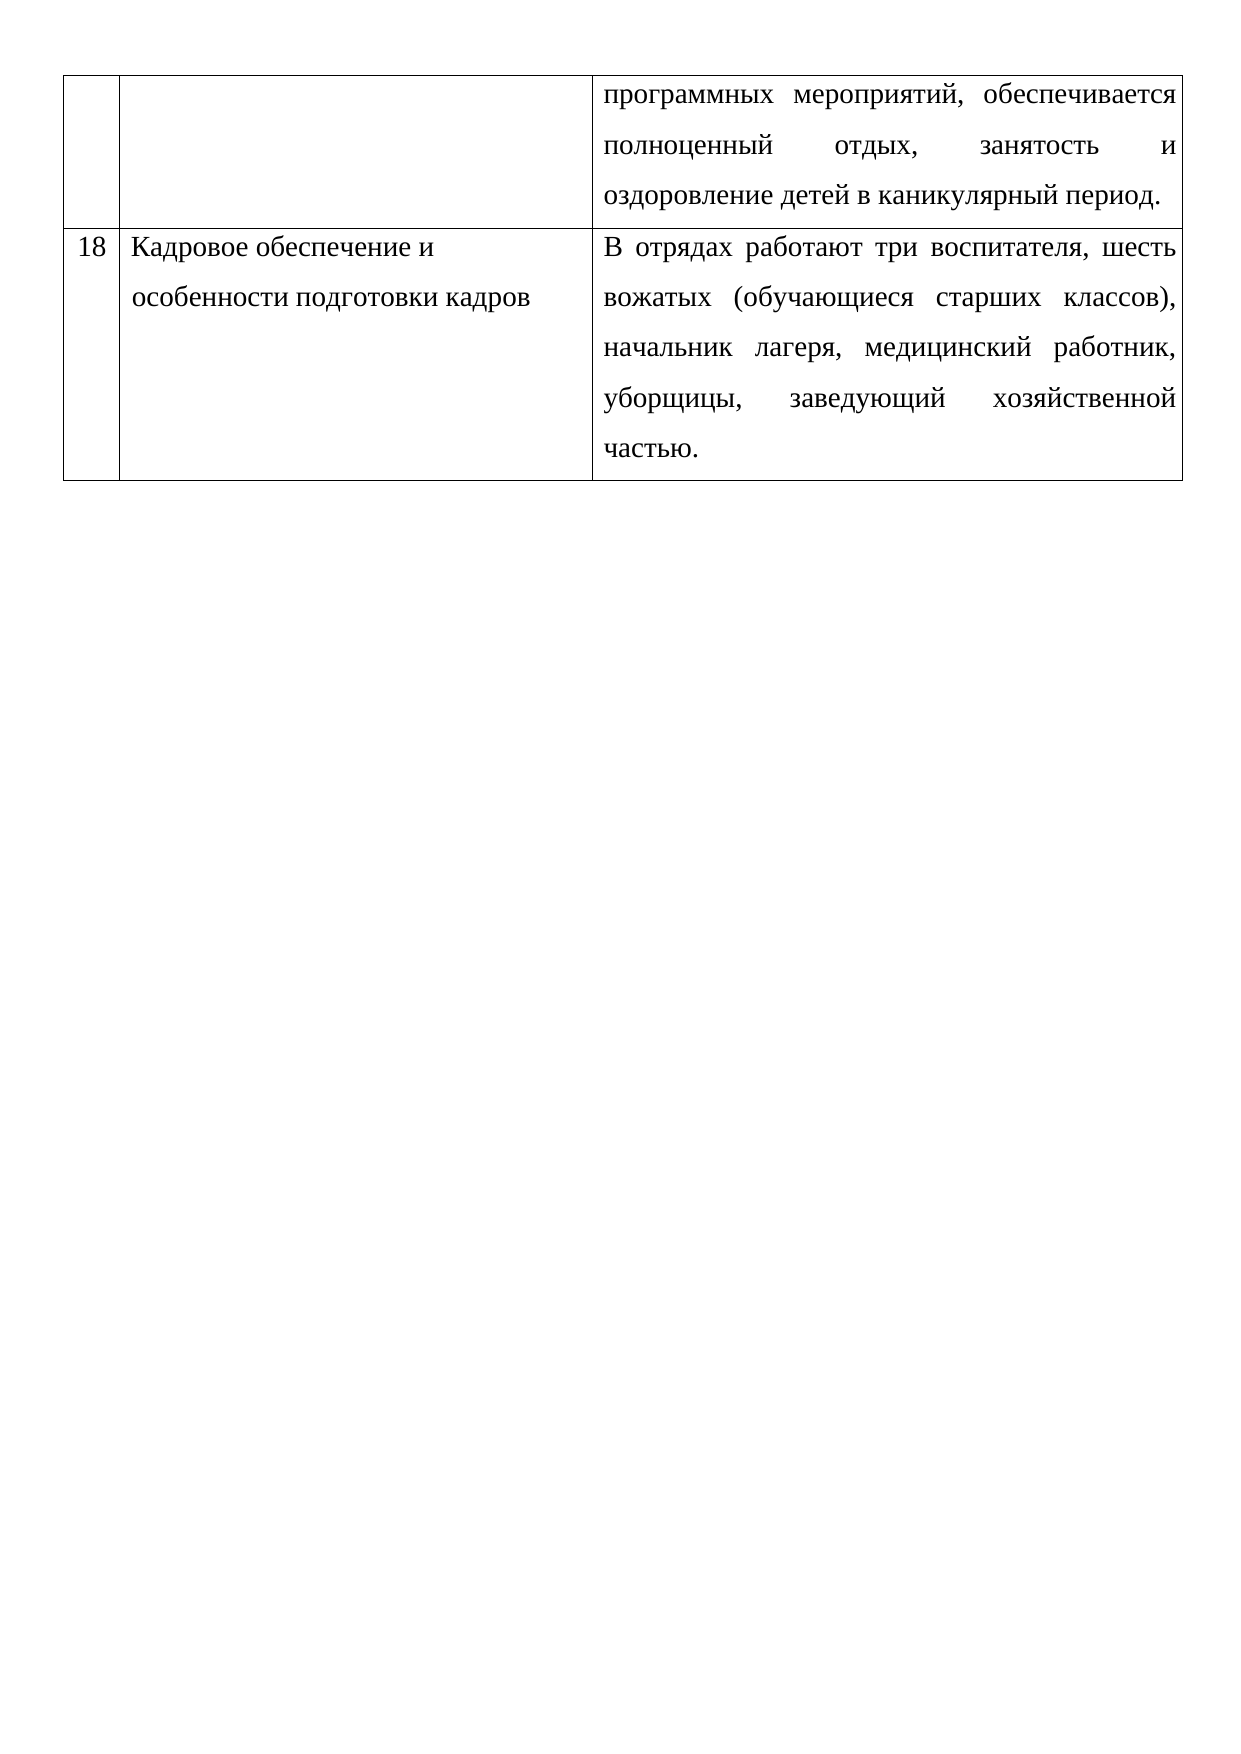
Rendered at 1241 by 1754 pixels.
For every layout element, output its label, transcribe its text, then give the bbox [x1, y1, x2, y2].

table_cell Кадровое обеспечение и особенности подготовки кадров [120, 229, 592, 480]
table_cell В отрядах работают три воспитателя, шесть вожатых (обучающиеся старших классов), начальник лагеря, медицинский работник, уборщицы, заведующий хозяйственной частью. [593, 229, 1182, 480]
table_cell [120, 76, 592, 227]
table_cell 17 [64, 76, 119, 227]
table_cell 18 [64, 229, 119, 480]
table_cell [593, 76, 1182, 227]
